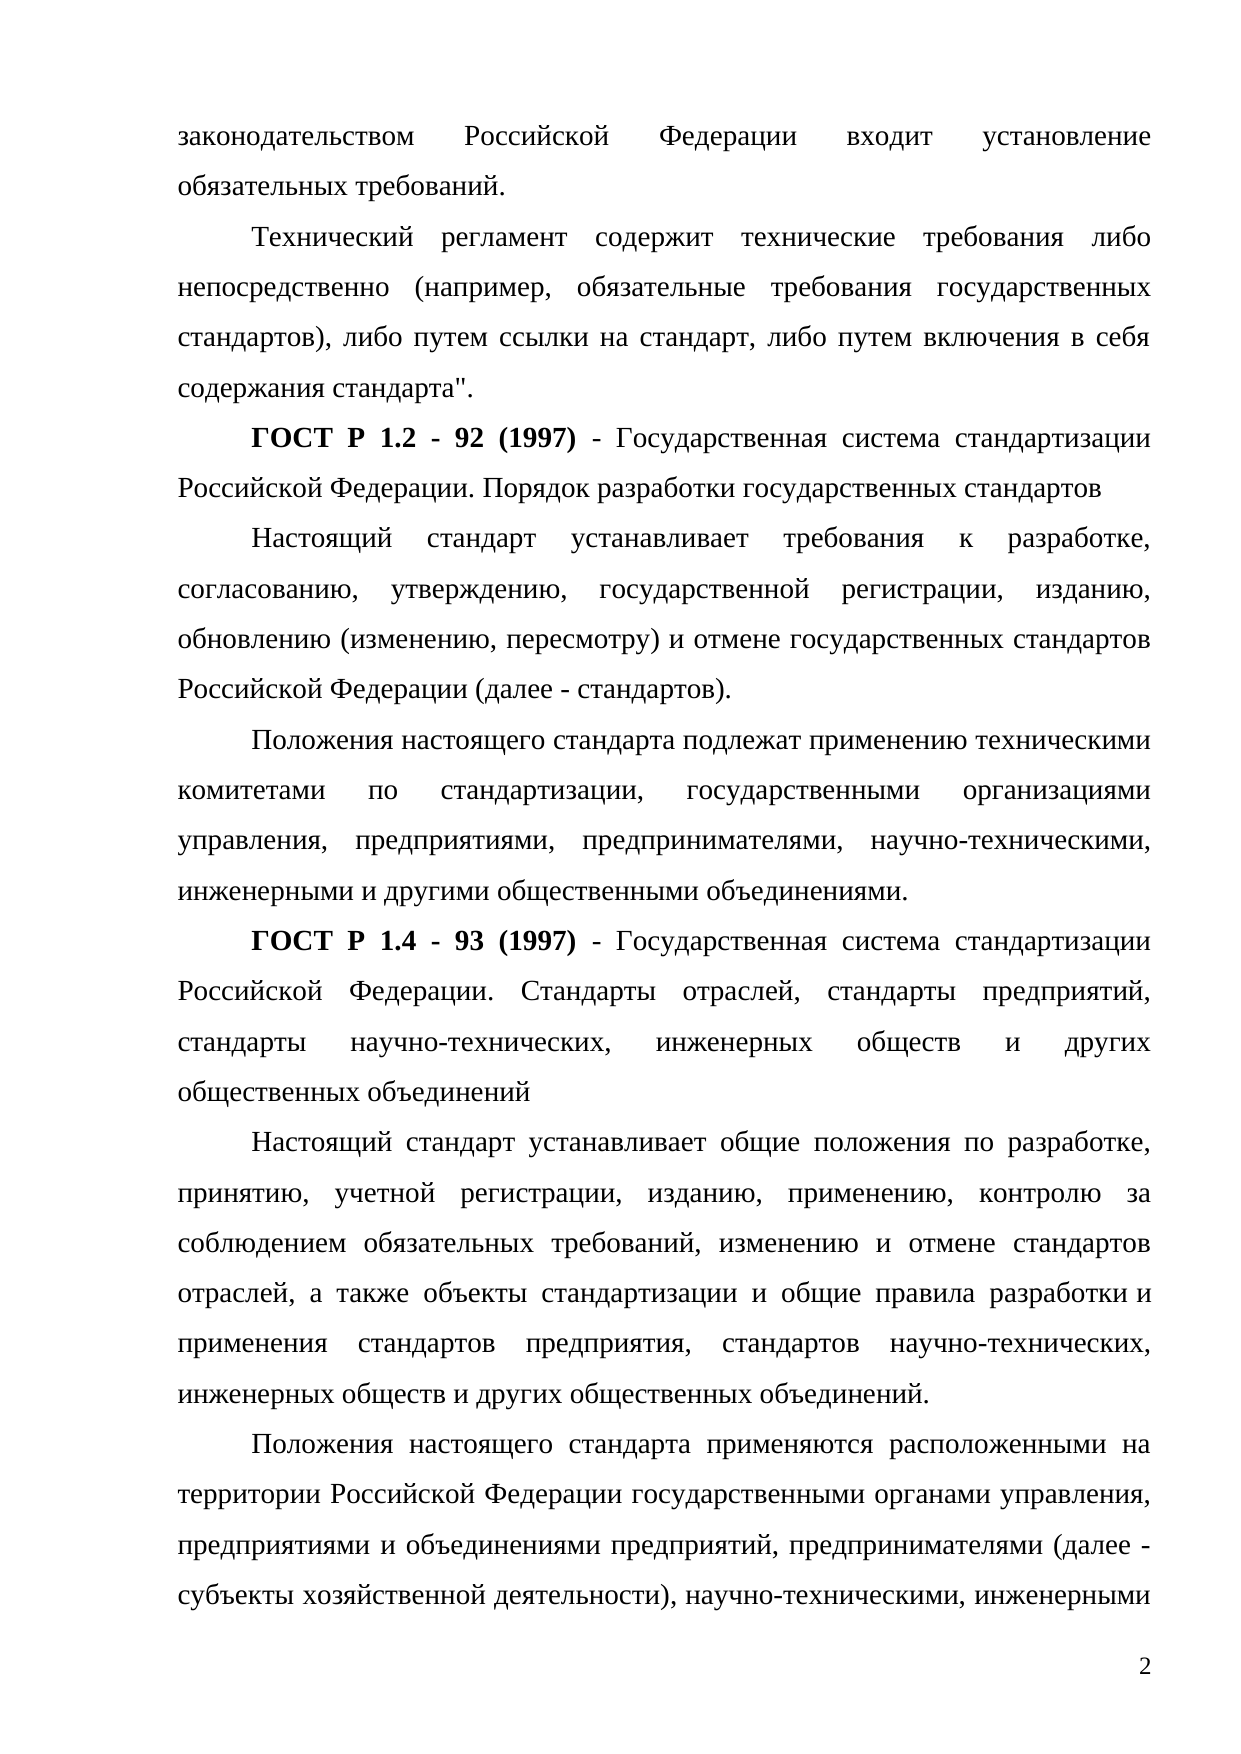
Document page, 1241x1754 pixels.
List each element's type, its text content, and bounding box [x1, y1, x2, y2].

text Настоящий стандарт устанавливает общие положения по разработке, принятию, учетной регистрации, изданию, применению, контролю за соблюдением обязательных требований, изменению и отмене стандартов отраслей, а также объекты стандартизации и общие правила разработки и применения стандартов предприятия, стандартов научно-технических, инженерных обществ и других общественных объединений. [177, 1124, 1152, 1409]
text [177, 118, 1152, 202]
text ГОСТ Р 1.4 - 93 (1997) - Государственная система стандартизации Российской Федерации. Стандарты отраслей, стандарты предприятий, стандарты научно-технических, инженерных обществ и других общественных объединений [177, 923, 1152, 1108]
text Положения настоящего стандарта подлежат применению техническими комитетами по стандартизации, государственными организациями управления, предприятиями, предпринимателями, научно-техническими, инженерными и другими общественными объединениями. [177, 722, 1152, 906]
text Технический регламент содержит технические требования либо непосредственно (например, обязательные требования государственных стандартов), либо путем ссылки на стандарт, либо путем включения в себя содержания стандарта". [177, 219, 1152, 403]
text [177, 1426, 1152, 1611]
text Настоящий стандарт устанавливает требования к разработке, согласованию, утверждению, государственной регистрации, изданию, обновлению (изменению, пересмотру) и отмене государственных стандартов Российской Федерации (далее - стандартов). [177, 521, 1152, 705]
text ГОСТ Р 1.2 - 92 (1997) - Государственная система стандартизации Российской Федерации. Порядок разработки государственных стандартов [177, 420, 1152, 504]
